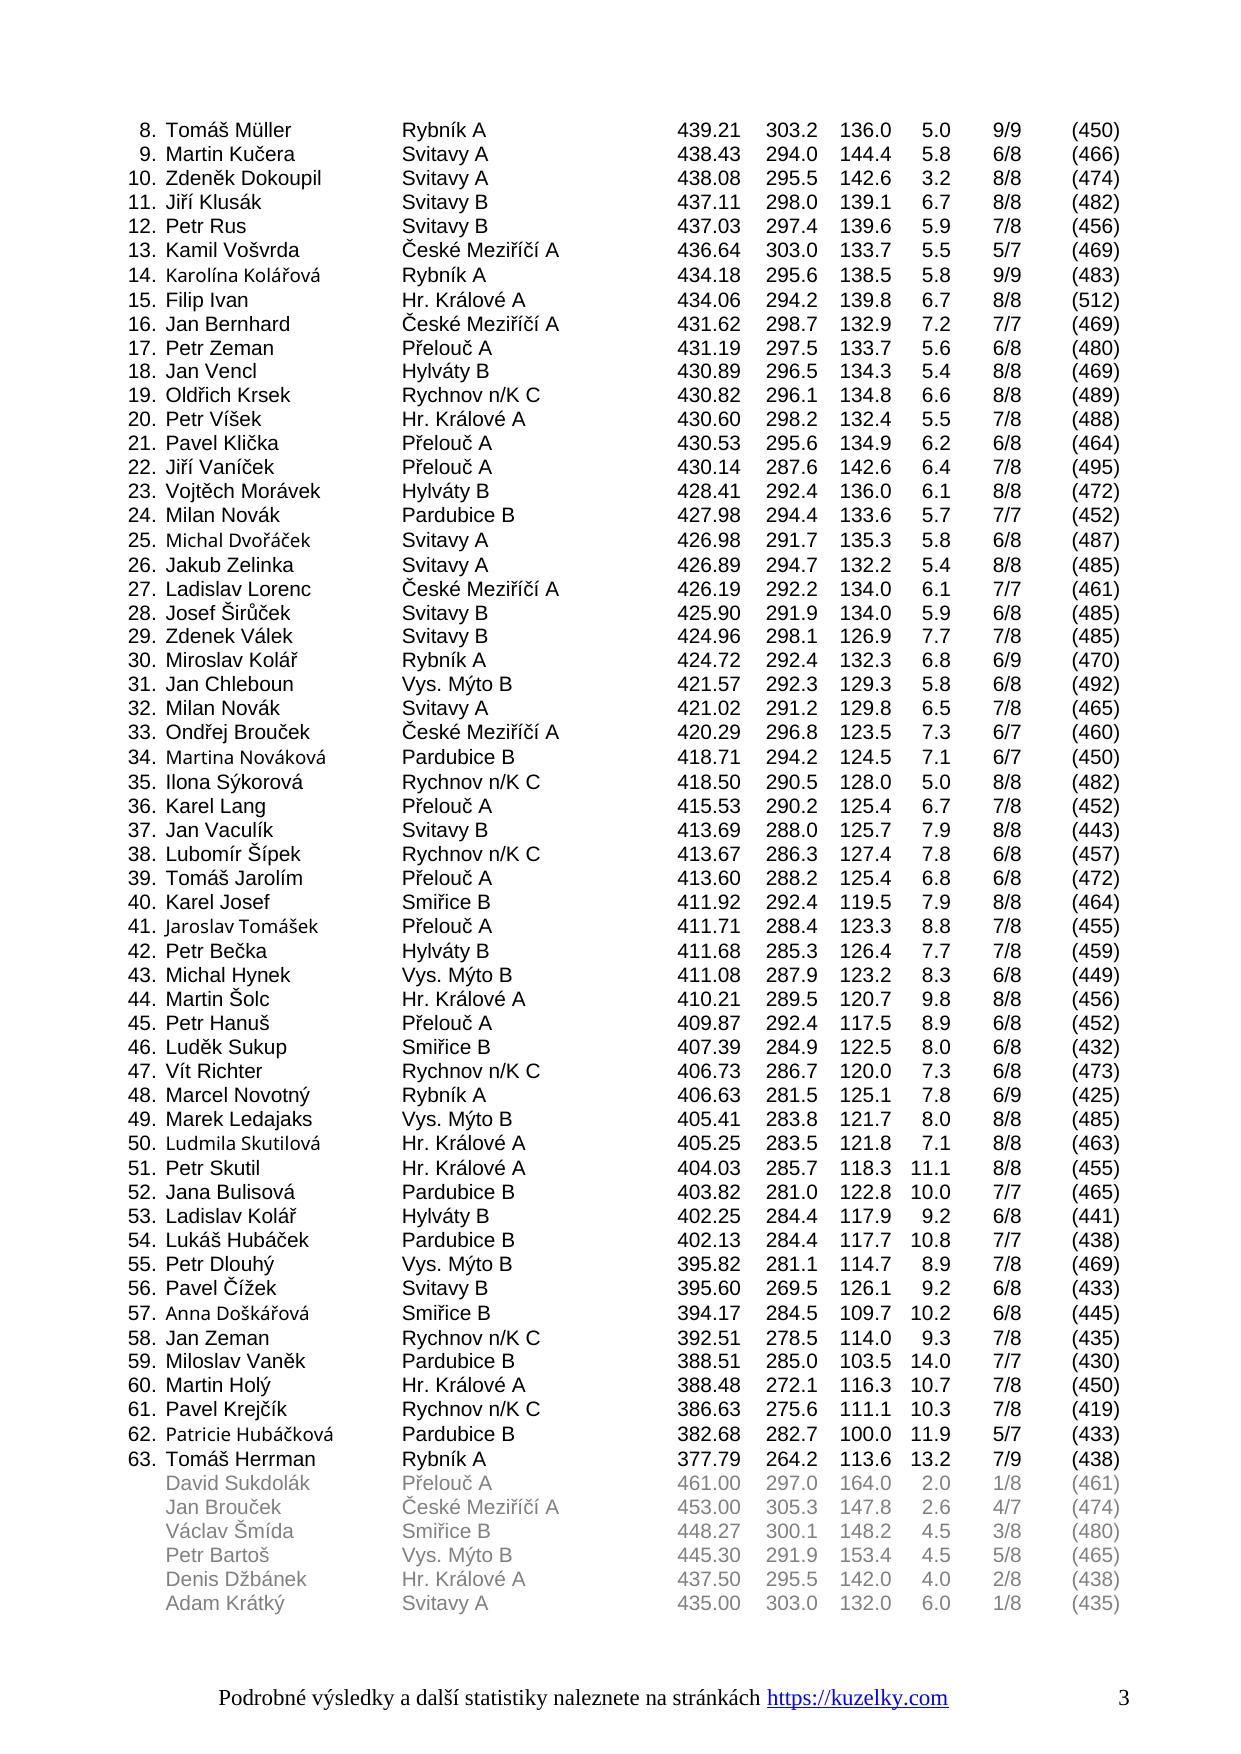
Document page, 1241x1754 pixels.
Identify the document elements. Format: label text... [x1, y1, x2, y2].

text 33. Ondřej Brouček České Meziříčí A 420.29 296.8 123.5 7.3 6/7 (460) [106, 720, 1134, 744]
text 56. Pavel Čížek Svitavy B 395.60 269.5 126.1 9.2 6/8 (433) [106, 1276, 1134, 1300]
text 42. Petr Bečka Hylváty B 411.68 285.3 126.4 7.7 7/8 (459) [106, 939, 1134, 963]
text 32. Milan Novák Svitavy A 421.02 291.2 129.8 6.5 7/8 (465) [106, 696, 1134, 720]
text 58. Jan Zeman Rychnov n/K C 392.51 278.5 114.0 9.3 7/8 (435) [106, 1325, 1134, 1349]
text 52. Jana Bulisová Pardubice B 403.82 281.0 122.8 10.0 7/7 (465) [106, 1180, 1134, 1204]
text 29. Zdenek Válek Svitavy B 424.96 298.1 126.9 7.7 7/8 (485) [106, 624, 1134, 648]
text 12. Petr Rus Svitavy B 437.03 297.4 139.6 5.9 7/8 (456) [106, 214, 1134, 238]
text 41. Jaroslav Tomášek Přelouč A 411.71 288.4 123.3 8.8 7/8 (455) [106, 913, 1134, 939]
text Denis Džbánek Hr. Králové A 437.50 295.5 142.0 4.0 2/8 (438) [106, 1567, 1134, 1591]
text David Sukdolák Přelouč A 461.00 297.0 164.0 2.0 1/8 (461) [106, 1471, 1134, 1495]
text 24. Milan Novák Pardubice B 427.98 294.4 133.6 5.7 7/7 (452) [106, 503, 1134, 527]
text 38. Lubomír Šípek Rychnov n/K C 413.67 286.3 127.4 7.8 6/8 (457) [106, 842, 1134, 866]
text 49. Marek Ledajaks Vys. Mýto B 405.41 283.8 121.7 8.0 8/8 (485) [106, 1107, 1134, 1131]
text 46. Luděk Sukup Smiřice B 407.39 284.9 122.5 8.0 6/8 (432) [106, 1035, 1134, 1059]
text 9. Martin Kučera Svitavy A 438.43 294.0 144.4 5.8 6/8 (466) [106, 142, 1134, 166]
text 62. Patricie Hubáčková Pardubice B 382.68 282.7 100.0 11.9 5/7 (433) [106, 1421, 1134, 1447]
text 36. Karel Lang Přelouč A 415.53 290.2 125.4 6.7 7/8 (452) [106, 794, 1134, 818]
text 54. Lukáš Hubáček Pardubice B 402.13 284.4 117.7 10.8 7/7 (438) [106, 1228, 1134, 1252]
text 17. Petr Zeman Přelouč A 431.19 297.5 133.7 5.6 6/8 (480) [106, 335, 1134, 359]
text Adam Krátký Svitavy A 435.00 303.0 132.0 6.0 1/8 (435) [106, 1591, 1134, 1614]
text 14. Karolína Kolářová Rybník A 434.18 295.6 138.5 5.8 9/9 (483) [106, 262, 1134, 287]
text Václav Šmída Smiřice B 448.27 300.1 148.2 4.5 3/8 (480) [106, 1519, 1134, 1543]
text 51. Petr Skutil Hr. Králové A 404.03 285.7 118.3 11.1 8/8 (455) [106, 1156, 1134, 1180]
text 39. Tomáš Jarolím Přelouč A 413.60 288.2 125.4 6.8 6/8 (472) [106, 866, 1134, 889]
text 57. Anna Doškářová Smiřice B 394.17 284.5 109.7 10.2 6/8 (445) [106, 1300, 1134, 1325]
text 40. Karel Josef Smiřice B 411.92 292.4 119.5 7.9 8/8 (464) [106, 889, 1134, 913]
text Jan Brouček České Meziříčí A 453.00 305.3 147.8 2.6 4/7 (474) [106, 1495, 1134, 1519]
text 23. Vojtěch Morávek Hylváty B 428.41 292.4 136.0 6.1 8/8 (472) [106, 479, 1134, 503]
text Petr Bartoš Vys. Mýto B 445.30 291.9 153.4 4.5 5/8 (465) [106, 1543, 1134, 1567]
text 60. Martin Holý Hr. Králové A 388.48 272.1 116.3 10.7 7/8 (450) [106, 1373, 1134, 1397]
text 27. Ladislav Lorenc České Meziříčí A 426.19 292.2 134.0 6.1 7/7 (461) [106, 576, 1134, 600]
text 20. Petr Víšek Hr. Králové A 430.60 298.2 132.4 5.5 7/8 (488) [106, 407, 1134, 431]
text 31. Jan Chleboun Vys. Mýto B 421.57 292.3 129.3 5.8 6/8 (492) [106, 672, 1134, 696]
text 18. Jan Vencl Hylváty B 430.89 296.5 134.3 5.4 8/8 (469) [106, 359, 1134, 383]
text 10. Zdeněk Dokoupil Svitavy A 438.08 295.5 142.6 3.2 8/8 (474) [106, 166, 1134, 190]
text 53. Ladislav Kolář Hylváty B 402.25 284.4 117.9 9.2 6/8 (441) [106, 1204, 1134, 1228]
text 11. Jiří Klusák Svitavy B 437.11 298.0 139.1 6.7 8/8 (482) [106, 190, 1134, 214]
text 30. Miroslav Kolář Rybník A 424.72 292.4 132.3 6.8 6/9 (470) [106, 648, 1134, 672]
text 44. Martin Šolc Hr. Králové A 410.21 289.5 120.7 9.8 8/8 (456) [106, 987, 1134, 1011]
text 28. Josef Širůček Svitavy B 425.90 291.9 134.0 5.9 6/8 (485) [106, 600, 1134, 624]
text 26. Jakub Zelinka Svitavy A 426.89 294.7 132.2 5.4 8/8 (485) [106, 552, 1134, 576]
text 61. Pavel Krejčík Rychnov n/K C 386.63 275.6 111.1 10.3 7/8 (419) [106, 1397, 1134, 1421]
text 63. Tomáš Herrman Rybník A 377.79 264.2 113.6 13.2 7/9 (438) [106, 1447, 1134, 1471]
text 35. Ilona Sýkorová Rychnov n/K C 418.50 290.5 128.0 5.0 8/8 (482) [106, 770, 1134, 794]
text 50. Ludmila Skutilová Hr. Králové A 405.25 283.5 121.8 7.1 8/8 (463) [106, 1131, 1134, 1156]
text 25. Michal Dvořáček Svitavy A 426.98 291.7 135.3 5.8 6/8 (487) [106, 527, 1134, 552]
text 8. Tomáš Müller Rybník A 439.21 303.2 136.0 5.0 9/9 (450) [106, 118, 1134, 142]
text 34. Martina Nováková Pardubice B 418.71 294.2 124.5 7.1 6/7 (450) [106, 744, 1134, 770]
text 48. Marcel Novotný Rybník A 406.63 281.5 125.1 7.8 6/9 (425) [106, 1083, 1134, 1107]
text 21. Pavel Klička Přelouč A 430.53 295.6 134.9 6.2 6/8 (464) [106, 431, 1134, 455]
text 37. Jan Vaculík Svitavy B 413.69 288.0 125.7 7.9 8/8 (443) [106, 818, 1134, 842]
text 47. Vít Richter Rychnov n/K C 406.73 286.7 120.0 7.3 6/8 (473) [106, 1059, 1134, 1083]
text 45. Petr Hanuš Přelouč A 409.87 292.4 117.5 8.9 6/8 (452) [106, 1011, 1134, 1035]
text 19. Oldřich Krsek Rychnov n/K C 430.82 296.1 134.8 6.6 8/8 (489) [106, 383, 1134, 407]
text 13. Kamil Vošvrda České Meziříčí A 436.64 303.0 133.7 5.5 5/7 (469) [106, 238, 1134, 262]
text 16. Jan Bernhard České Meziříčí A 431.62 298.7 132.9 7.2 7/7 (469) [106, 311, 1134, 335]
text 55. Petr Dlouhý Vys. Mýto B 395.82 281.1 114.7 8.9 7/8 (469) [106, 1252, 1134, 1276]
text 15. Filip Ivan Hr. Králové A 434.06 294.2 139.8 6.7 8/8 (512) [106, 287, 1134, 311]
text 43. Michal Hynek Vys. Mýto B 411.08 287.9 123.2 8.3 6/8 (449) [106, 963, 1134, 987]
text 22. Jiří Vaníček Přelouč A 430.14 287.6 142.6 6.4 7/8 (495) [106, 455, 1134, 479]
text 59. Miloslav Vaněk Pardubice B 388.51 285.0 103.5 14.0 7/7 (430) [106, 1349, 1134, 1373]
